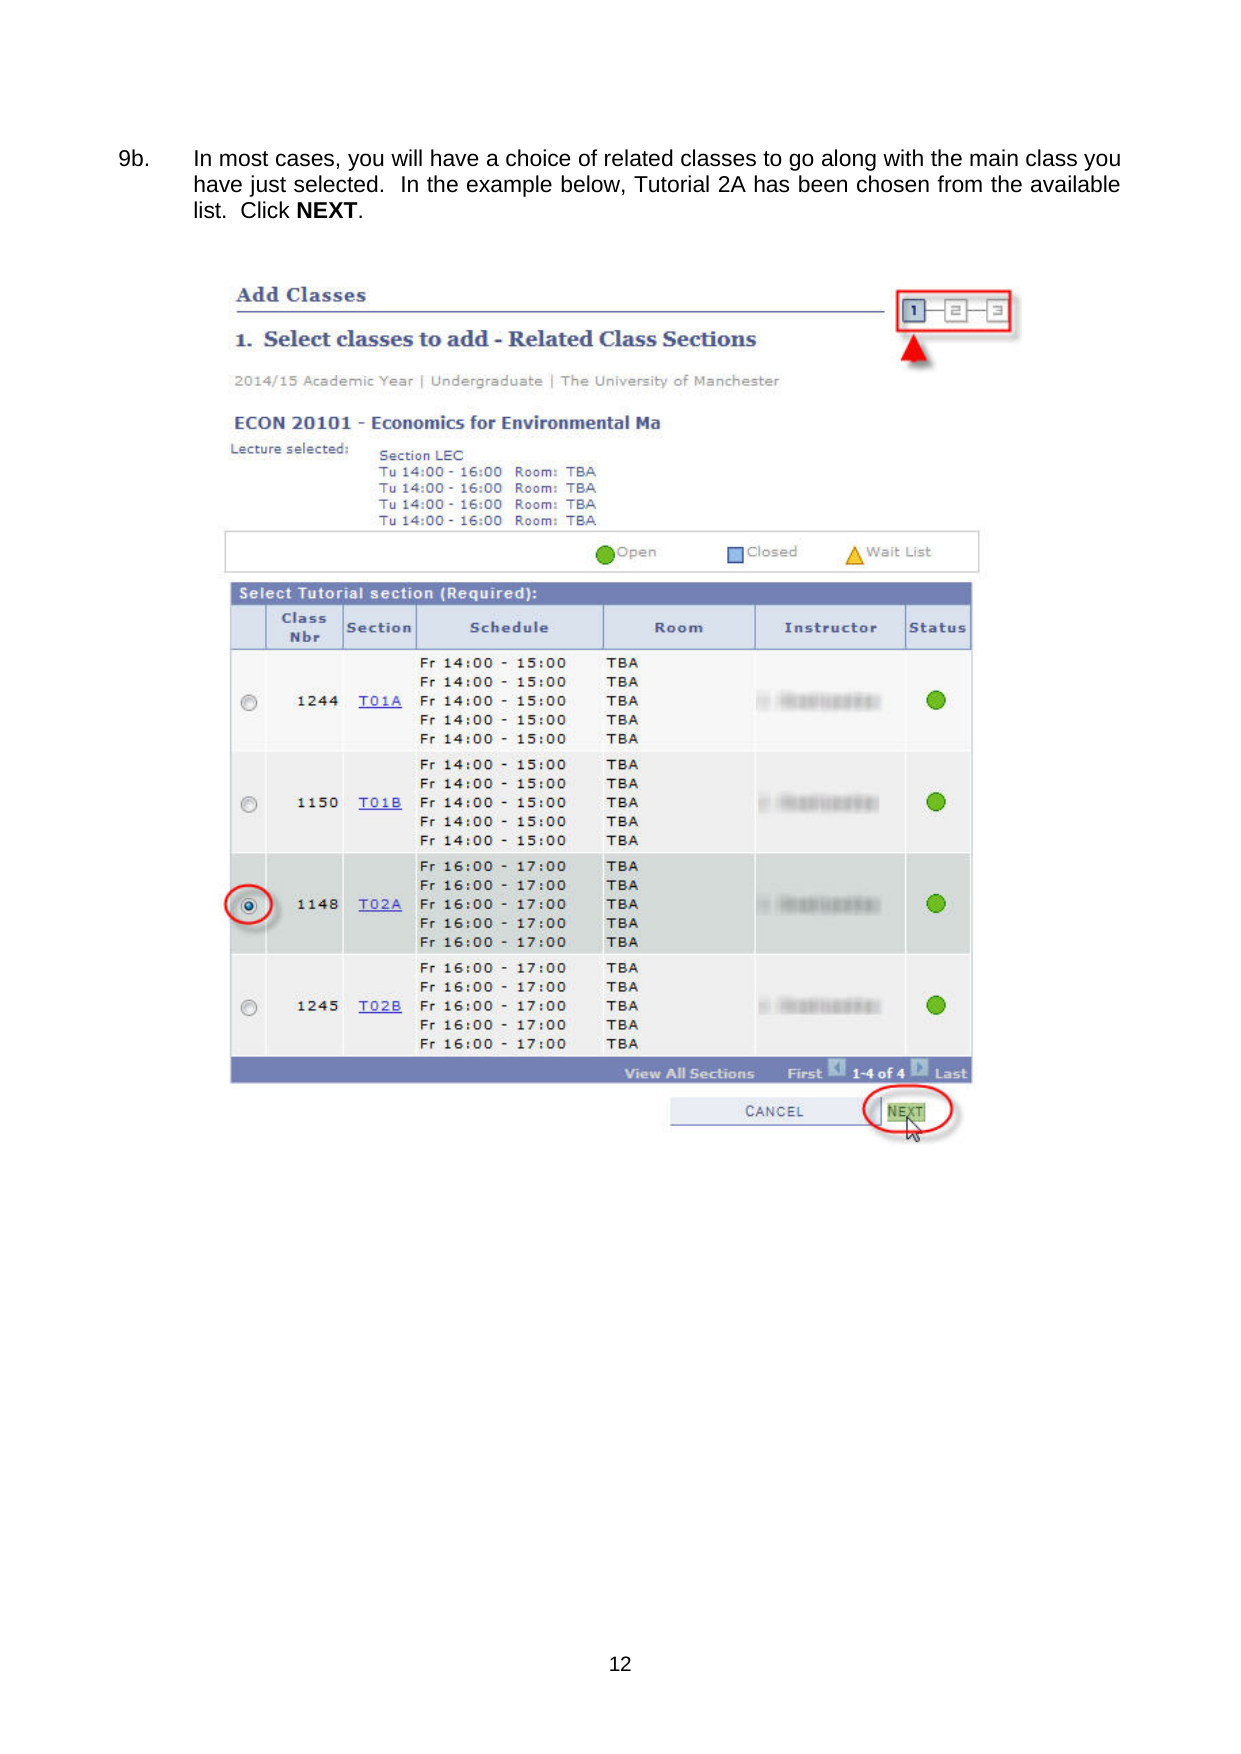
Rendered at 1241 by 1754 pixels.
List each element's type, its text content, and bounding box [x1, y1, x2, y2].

picture [218, 276, 1023, 1149]
text 9b. In most cases, you will have a choice of related classes to go along with the main class you have just selected. In the example below, Tutorial 2A has been chosen from the available list. Click NEXT. [118, 144, 1122, 223]
